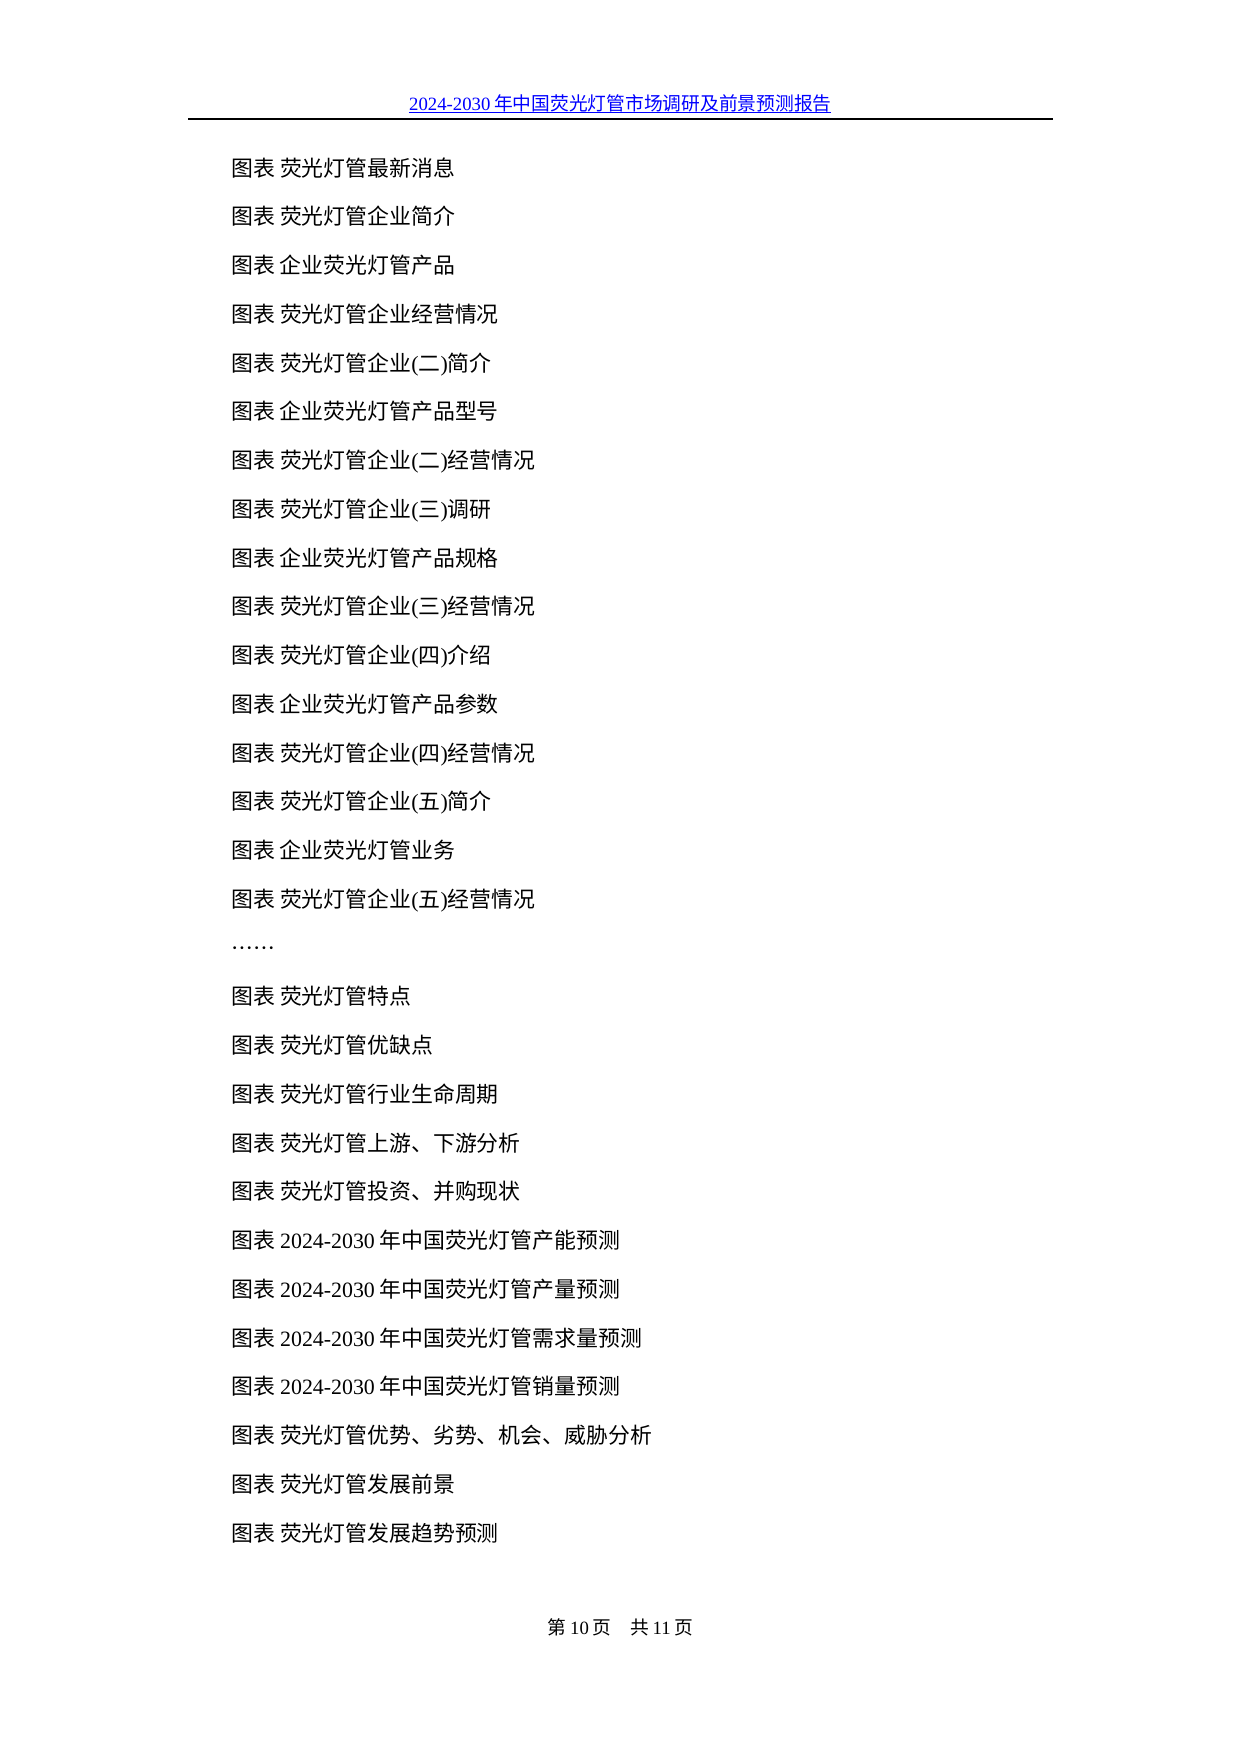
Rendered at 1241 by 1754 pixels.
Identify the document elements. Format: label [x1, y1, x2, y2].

text [187, 150, 1053, 1548]
